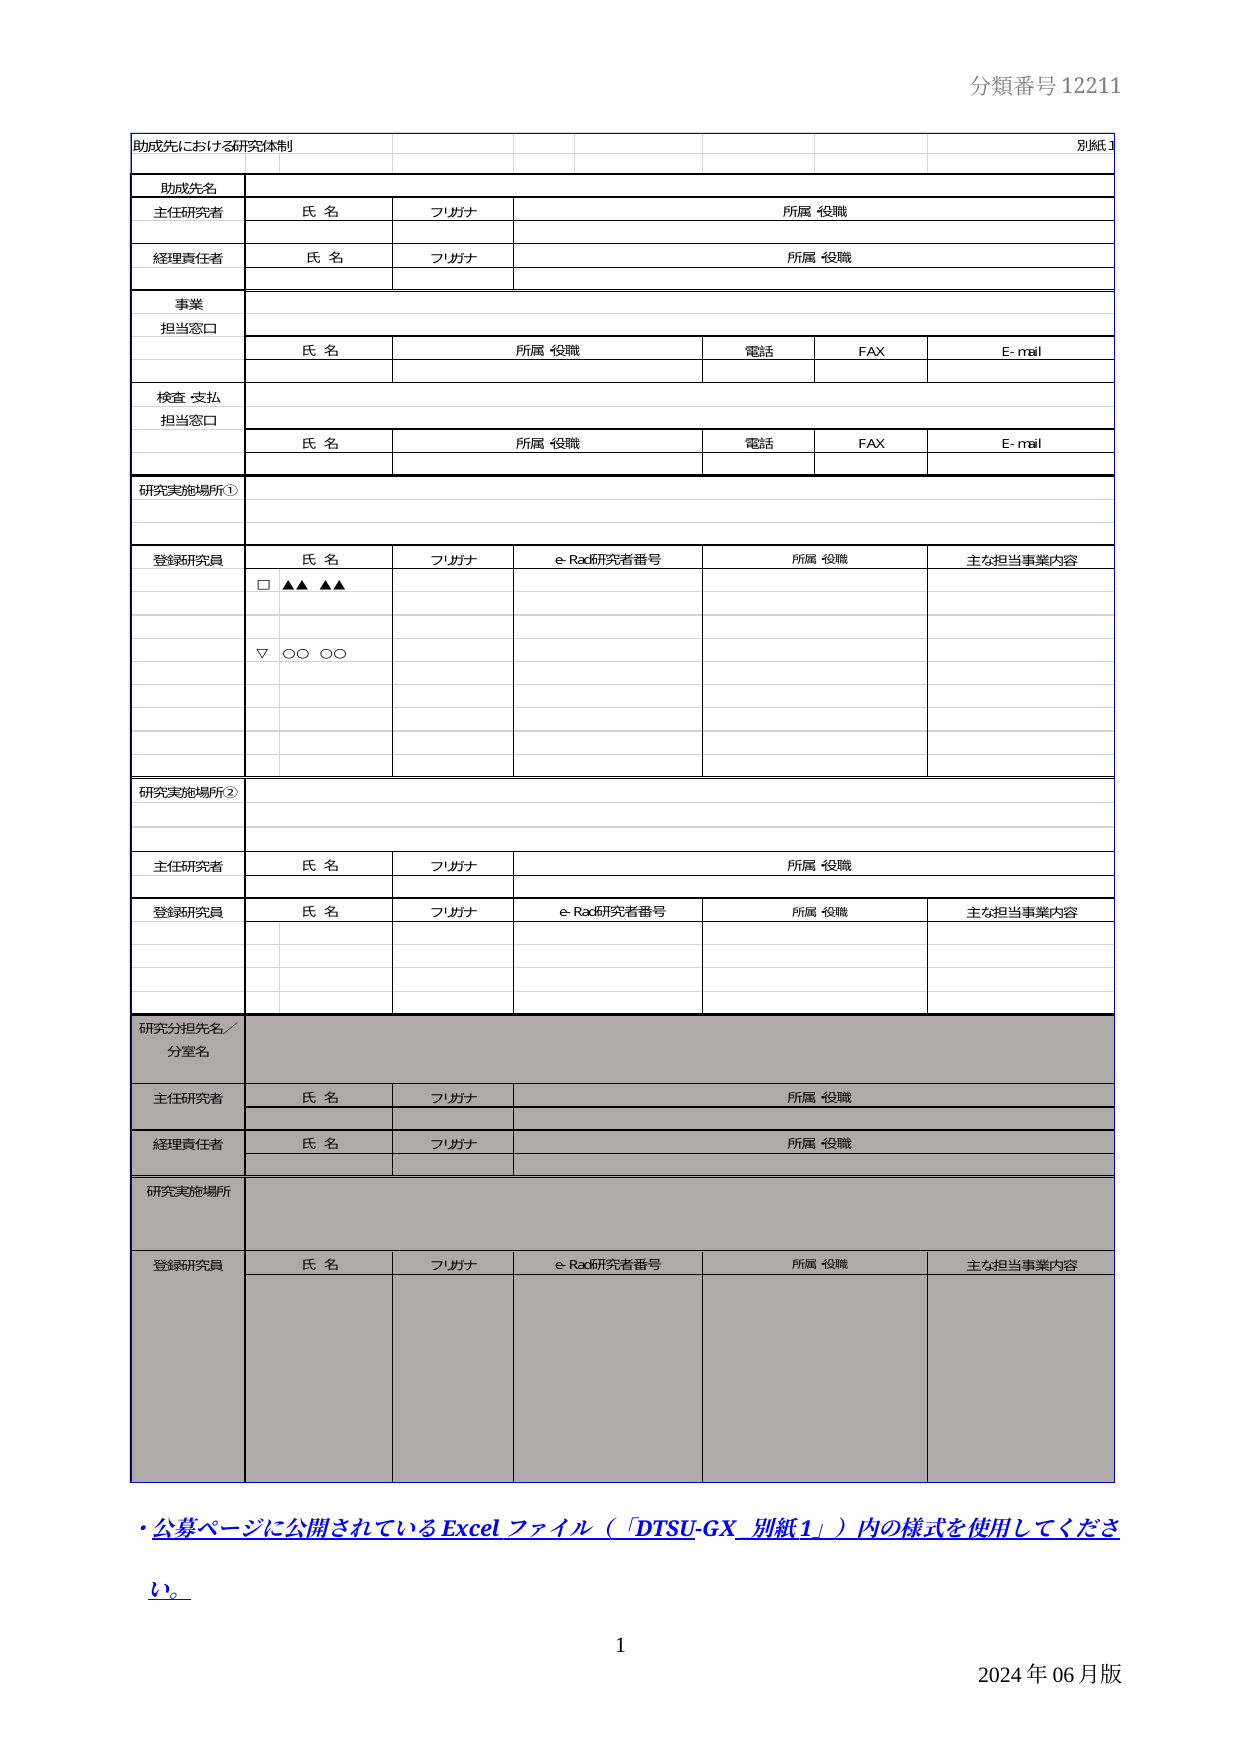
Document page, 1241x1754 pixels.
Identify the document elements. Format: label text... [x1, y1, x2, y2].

text ・公募ページに公開されているExcelファイル（「DTSU-GX _別紙1」）内の様式を使用してください。 [130, 1497, 1122, 1618]
